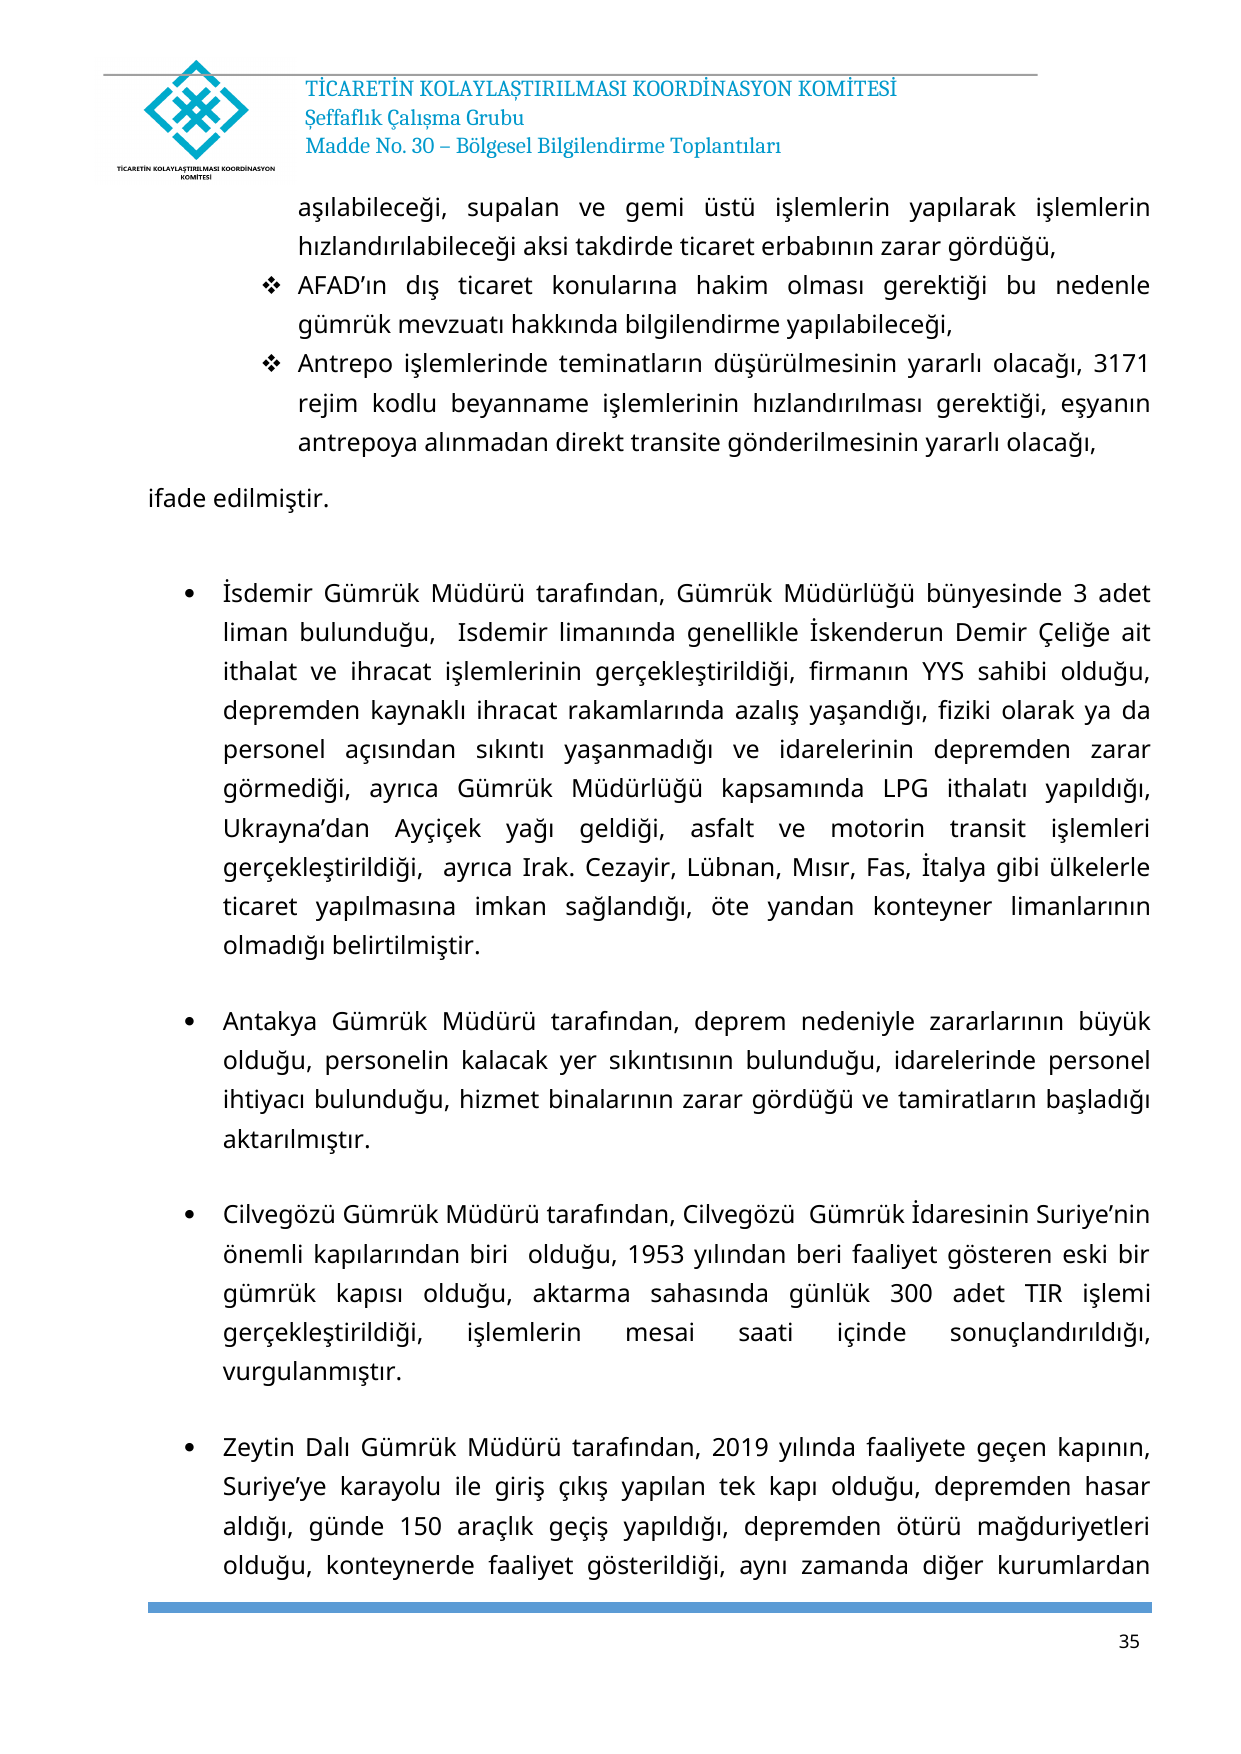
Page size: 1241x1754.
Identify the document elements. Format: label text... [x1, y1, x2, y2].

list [260, 106, 1152, 263]
list AFAD’ın dış ticaret konularına hakim olması gerektiği bu nedenle gümrük mevzuatı hakkında bilgilendirme yapılabileceği, [260, 268, 1152, 341]
list Antrepo işlemlerinde teminatların düşürülmesinin yararlı olacağı, 3171 rejim kodlu beyanname işlemlerinin hızlandırılması gerektiği, eşyanın antrepoya alınmadan direkt transite gönderilmesinin yararlı olacağı, [260, 346, 1152, 458]
list Antakya Gümrük Müdürü tarafından, deprem nedeniyle zararlarının büyük olduğu, personelin kalacak yer sıkıntısının bulunduğu, idarelerinde personel ihtiyacı bulunduğu, hizmet binalarının zarar gördüğü ve tamiratların başladığı aktarılmıştır. [185, 1004, 1152, 1155]
text ifade edilmiştir. [148, 480, 1152, 514]
list Cilvegözü Gümrük Müdürü tarafından, Cilvegözü Gümrük İdaresinin Suriye’nin önemli kapılarından biri olduğu, 1953 yılından beri faaliyet gösteren eski bir gümrük kapısı olduğu, aktarma sahasında günlük 300 adet TIR işlemi gerçekleştirildiği, işlemlerin mesai saati içinde sonuçlandırıldığı, vurgulanmıştır. [185, 1197, 1152, 1388]
picture [93, 57, 297, 185]
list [185, 1430, 1152, 1581]
list İsdemir Gümrük Müdürü tarafından, Gümrük Müdürlüğü bünyesinde 3 adet liman bulunduğu, Isdemir limanında genellikle İskenderun Demir Çeliğe ait ithalat ve ihracat işlemlerinin gerçekleştirildiği, firmanın YYS sahibi olduğu, depremden kaynaklı ihracat rakamlarında azalış yaşandığı, fiziki olarak ya da personel açısından sıkıntı yaşanmadığı ve idarelerinin depremden zarar görmediği, ayrıca Gümrük Müdürlüğü kapsamında LPG ithalatı yapıldığı, Ukrayna’dan Ayçiçek yağı geldiği, asfalt ve motorin transit işlemleri gerçekleştirildiği, ayrıca Irak. Cezayir, Lübnan, Mısır, Fas, İtalya gibi ülkelerle ticaret yapılmasına imkan sağlandığı, öte yandan konteyner limanlarının olmadığı belirtilmiştir. [185, 575, 1152, 962]
